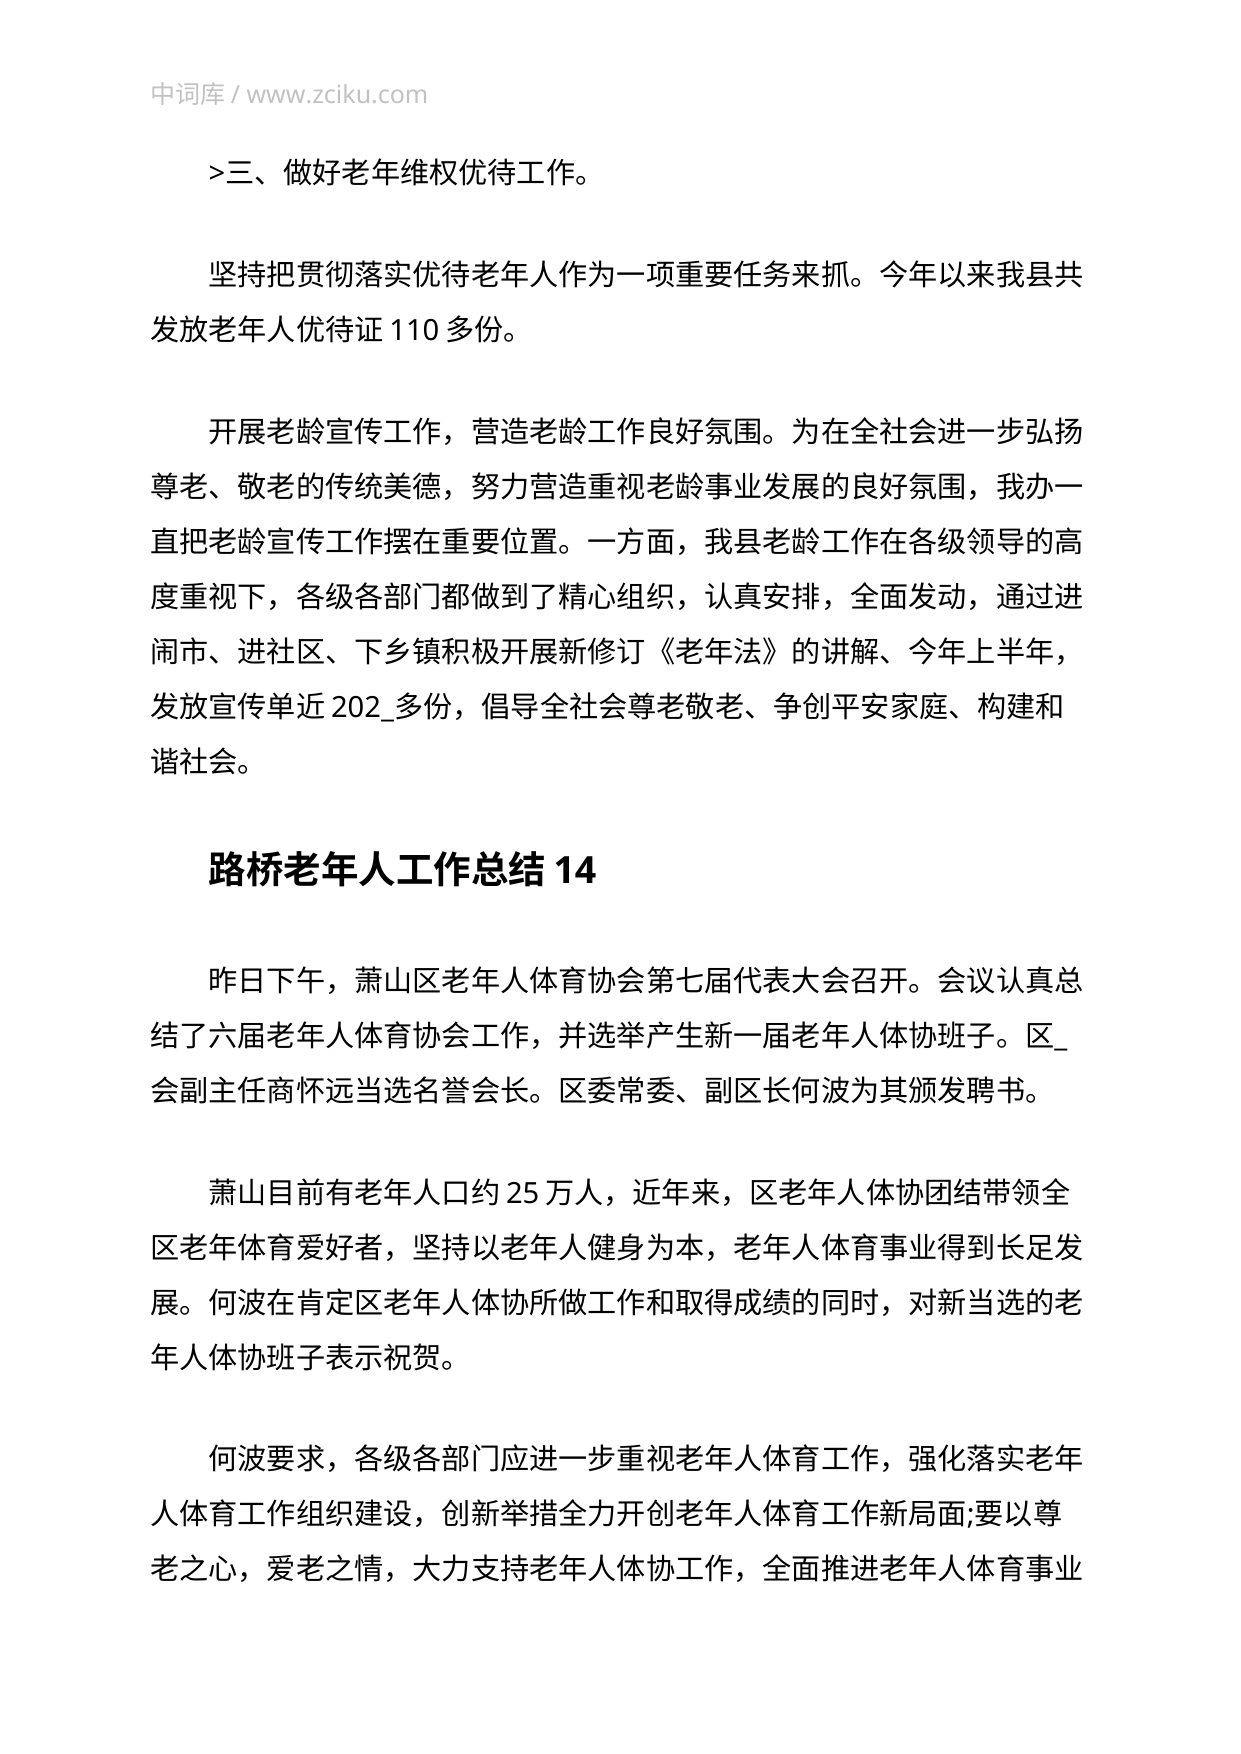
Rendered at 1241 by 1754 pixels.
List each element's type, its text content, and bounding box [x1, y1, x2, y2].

text 坚持把贯彻落实优待老年人作为一项重要任务来抓。今年以来我县共发放老年人优待证110多份。 [150, 252, 1090, 349]
text 萧山目前有老年人口约25万人，近年来，区老年人体协团结带领全区老年体育爱好者，坚持以老年人健身为本，老年人体育事业得到长足发展。何波在肯定区老年人体协所做工作和取得成绩的同时，对新当选的老年人体协班子表示祝贺。 [150, 1169, 1090, 1376]
text >三、做好老年维权优待工作。 [150, 150, 1090, 192]
text 开展老龄宣传工作，营造老龄工作良好氛围。为在全社会进一步弘扬尊老、敬老的传统美德，努力营造重视老龄事业发展的良好氛围，我办一直把老龄宣传工作摆在重要位置。一方面，我县老龄工作在各级领导的高度重视下，各级各部门都做到了精心组织，认真安排，全面发动，通过进闹市、进社区、下乡镇积极开展新修订《老年法》的讲解、今年上半年，发放宣传单近202_多份，倡导全社会尊老敬老、争创平安家庭、构建和谐社会。 [150, 409, 1090, 781]
text 路桥老年人工作总结14 [150, 840, 1090, 894]
text 昨日下午，萧山区老年人体育协会第七届代表大会召开。会议认真总结了六届老年人体育协会工作，并选举产生新一届老年人体协班子。区_会副主任商怀远当选名誉会长。区委常委、副区长何波为其颁发聘书。 [150, 958, 1090, 1110]
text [150, 1436, 1090, 1588]
